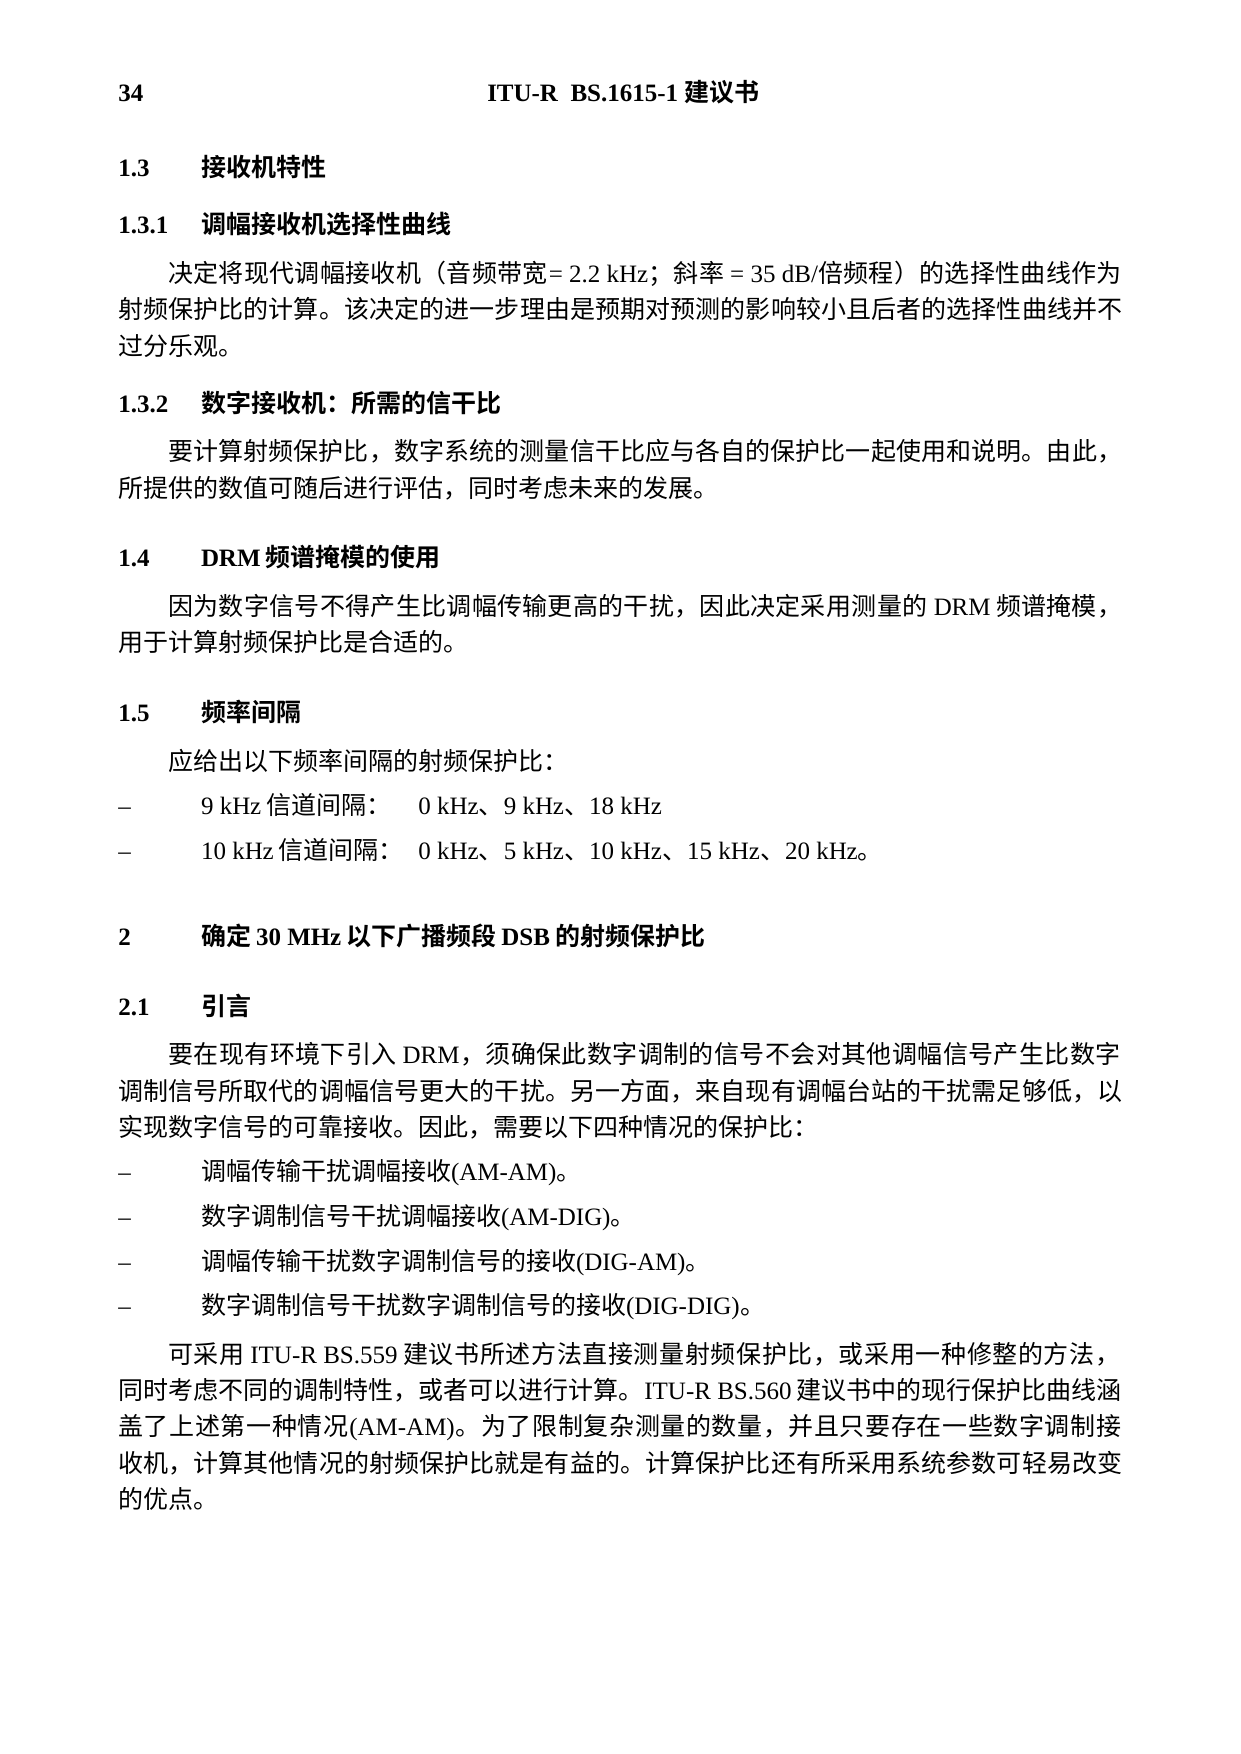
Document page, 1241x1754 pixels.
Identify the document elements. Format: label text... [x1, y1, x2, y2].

text 可采用ITU-R BS.559建议书所述方法直接测量射频保护比，或采用一种修整的方法，同时考虑不同的调制特性，或者可以进行计算。ITU-R BS.560建议书中的现行保护比曲线涵盖了上述第一种情况(AM-AM)。为了限制复杂测量的数量，并且只要存在一些数字调制接收机，计算其他情况的射频保护比就是有益的。计算保护比还有所采用系统参数可轻易改变的优点。 [118, 1334, 1122, 1516]
text – 调幅传输干扰调幅接收(AM-AM)。 [118, 1152, 1122, 1188]
subtitle 2 确定30 MHz以下广播频段DSB的射频保护比 [118, 916, 1122, 953]
text – 数字调制信号干扰调幅接收(AM-DIG)。 [118, 1196, 1122, 1233]
subtitle 1.3.1 调幅接收机选择性曲线 [118, 205, 1122, 241]
text 要在现有环境下引入DRM，须确保此数字调制的信号不会对其他调幅信号产生比数字调制信号所取代的调幅信号更大的干扰。另一方面，来自现有调幅台站的干扰需足够低，以实现数字信号的可靠接收。因此，需要以下四种情况的保护比： [118, 1035, 1122, 1143]
subtitle 1.4 DRM频谱掩模的使用 [118, 538, 1122, 574]
subtitle 1.3 接收机特性 [118, 148, 1122, 184]
text – 调幅传输干扰数字调制信号的接收(DIG-AM)。 [118, 1241, 1122, 1277]
text – 9 kHz信道间隔： 0 kHz、9 kHz、18 kHz [118, 786, 1122, 822]
text – 数字调制信号干扰数字调制信号的接收(DIG-DIG)。 [118, 1286, 1122, 1322]
text 要计算射频保护比，数字系统的测量信干比应与各自的保护比一起使用和说明。由此，所提供的数值可随后进行评估，同时考虑未来的发展。 [118, 432, 1122, 504]
subtitle 1.3.2 数字接收机：所需的信干比 [118, 383, 1122, 419]
subtitle 1.5 频率间隔 [118, 692, 1122, 728]
text – 10 kHz信道间隔： 0 kHz、5 kHz、10 kHz、15 kHz、20 kHz。 [118, 830, 1122, 866]
text 因为数字信号不得产生比调幅传输更高的干扰，因此决定采用测量的DRM频谱掩模，用于计算射频保护比是合适的。 [118, 586, 1122, 659]
text 决定将现代调幅接收机（音频带宽= 2.2 kHz；斜率 = 35 dB/倍频程）的选择性曲线作为射频保护比的计算。该决定的进一步理由是预期对预测的影响较小且后者的选择性曲线并不过分乐观。 [118, 253, 1122, 362]
text 应给出以下频率间隔的射频保护比： [118, 741, 1122, 777]
subtitle 2.1 引言 [118, 986, 1122, 1022]
